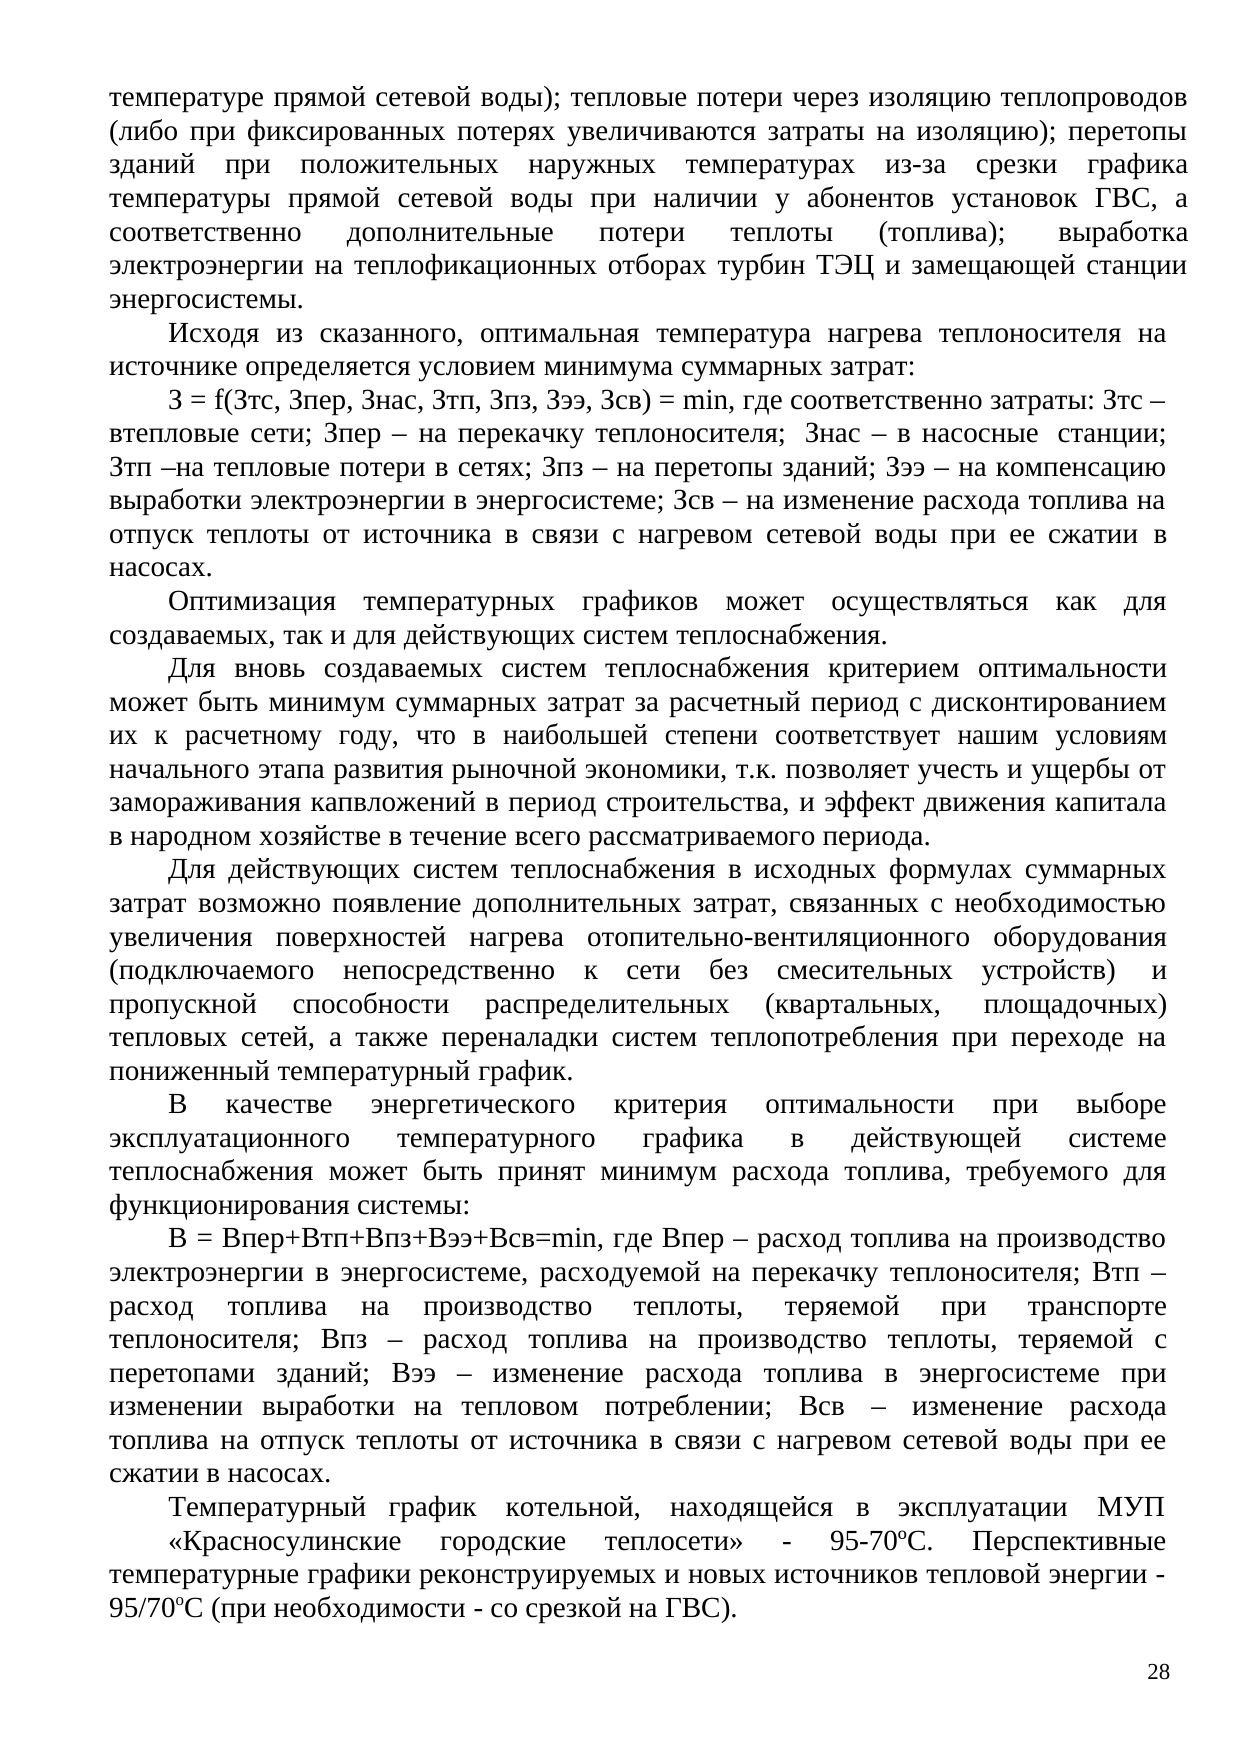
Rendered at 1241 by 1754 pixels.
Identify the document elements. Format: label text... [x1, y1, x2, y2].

text Температурный график котельной, находящейся в эксплуатации МУП [168, 1489, 1223, 1523]
text температуре прямой сетевой воды); тепловые потери через изоляцию теплопроводов (либо при фиксированных потерях увеличиваются затраты на изоляцию); перетопы зданий при положительных наружных температурах из-за срезки графика температуры прямой сетевой воды при наличии у абонентов установок ГВС, а соответственно дополнительные потери теплоты (топлива); выработка электроэнергии на теплофикационных отборах турбин ТЭЦ и замещающей станции энергосистемы. [109, 79, 1188, 314]
text «Красносулинские городские теплосети» - 95-70ºС. Перспективные температурные графики реконструируемых и новых источников тепловой энергии - 95/70оС (при необходимости - со срезкой на ГВС). [109, 1523, 1167, 1623]
text Оптимизация температурных графиков может осуществляться как для создаваемых, так и для действующих систем теплоснабжения. [109, 583, 1166, 650]
text Для действующих систем теплоснабжения в исходных формулах суммарных затрат возможно появление дополнительных затрат, связанных с необходимостью увеличения поверхностей нагрева отопительно-вентиляционного оборудования (подключаемого непосредственно к сети без смесительных устройств) и пропускной способности распределительных (квартальных, площадочных) тепловых сетей, а также переналадки систем теплопотребления при переходе на пониженный температурный график. [109, 852, 1167, 1086]
text Для вновь создаваемых систем теплоснабжения критерием оптимальности может быть минимум суммарных затрат за расчетный период с дисконтированием их к расчетному году, что в наибольшей степени соответствует нашим условиям начального этапа развития рыночной экономики, т.к. позволяет учесть и ущербы от замораживания капвложений в период строительства, и эффект движения капитала в народном хозяйстве в течение всего рассматриваемого периода. [109, 650, 1167, 852]
text В = Bпер+Bтп+Bпз+Bээ+Bсв=min, где Bпер – расход топлива на производство электроэнергии в энергосистеме, расходуемой на перекачку теплоносителя; Bтп – расход топлива на производство теплоты, теряемой при транспорте теплоносителя; Bпз – расход топлива на производство теплоты, теряемой с перетопами зданий; Bээ – изменение расхода топлива в энергосистеме при изменении выработки на тепловом потреблении; Bсв – изменение расхода топлива на отпуск теплоты от источника в связи с нагревом сетевой воды при ее сжатии в насосах. [109, 1221, 1167, 1489]
text В качестве энергетического критерия оптимальности при выборе эксплуатационного температурного графика в действующей системе теплоснабжения может быть принят минимум расхода топлива, требуемого для функционирования системы: [109, 1086, 1167, 1221]
text Исходя из сказанного, оптимальная температура нагрева теплоносителя на источнике определяется условием минимума суммарных затрат: [109, 315, 1166, 382]
text З = f(Зтс, Зпер, Знас, Зтп, Зпз, Зээ, Зсв) = min, где соответственно затраты: Зтс – втепловые сети; Зпер – на перекачку теплоносителя; Знас – в насосные станции; Зтп –на тепловые потери в сетях; Зпз – на перетопы зданий; Зээ – на компенсацию выработки электроэнергии в энергосистеме; Зсв – на изменение расхода топлива на отпуск теплоты от источника в связи с нагревом сетевой воды при ее сжатии в насосах. [109, 382, 1167, 583]
